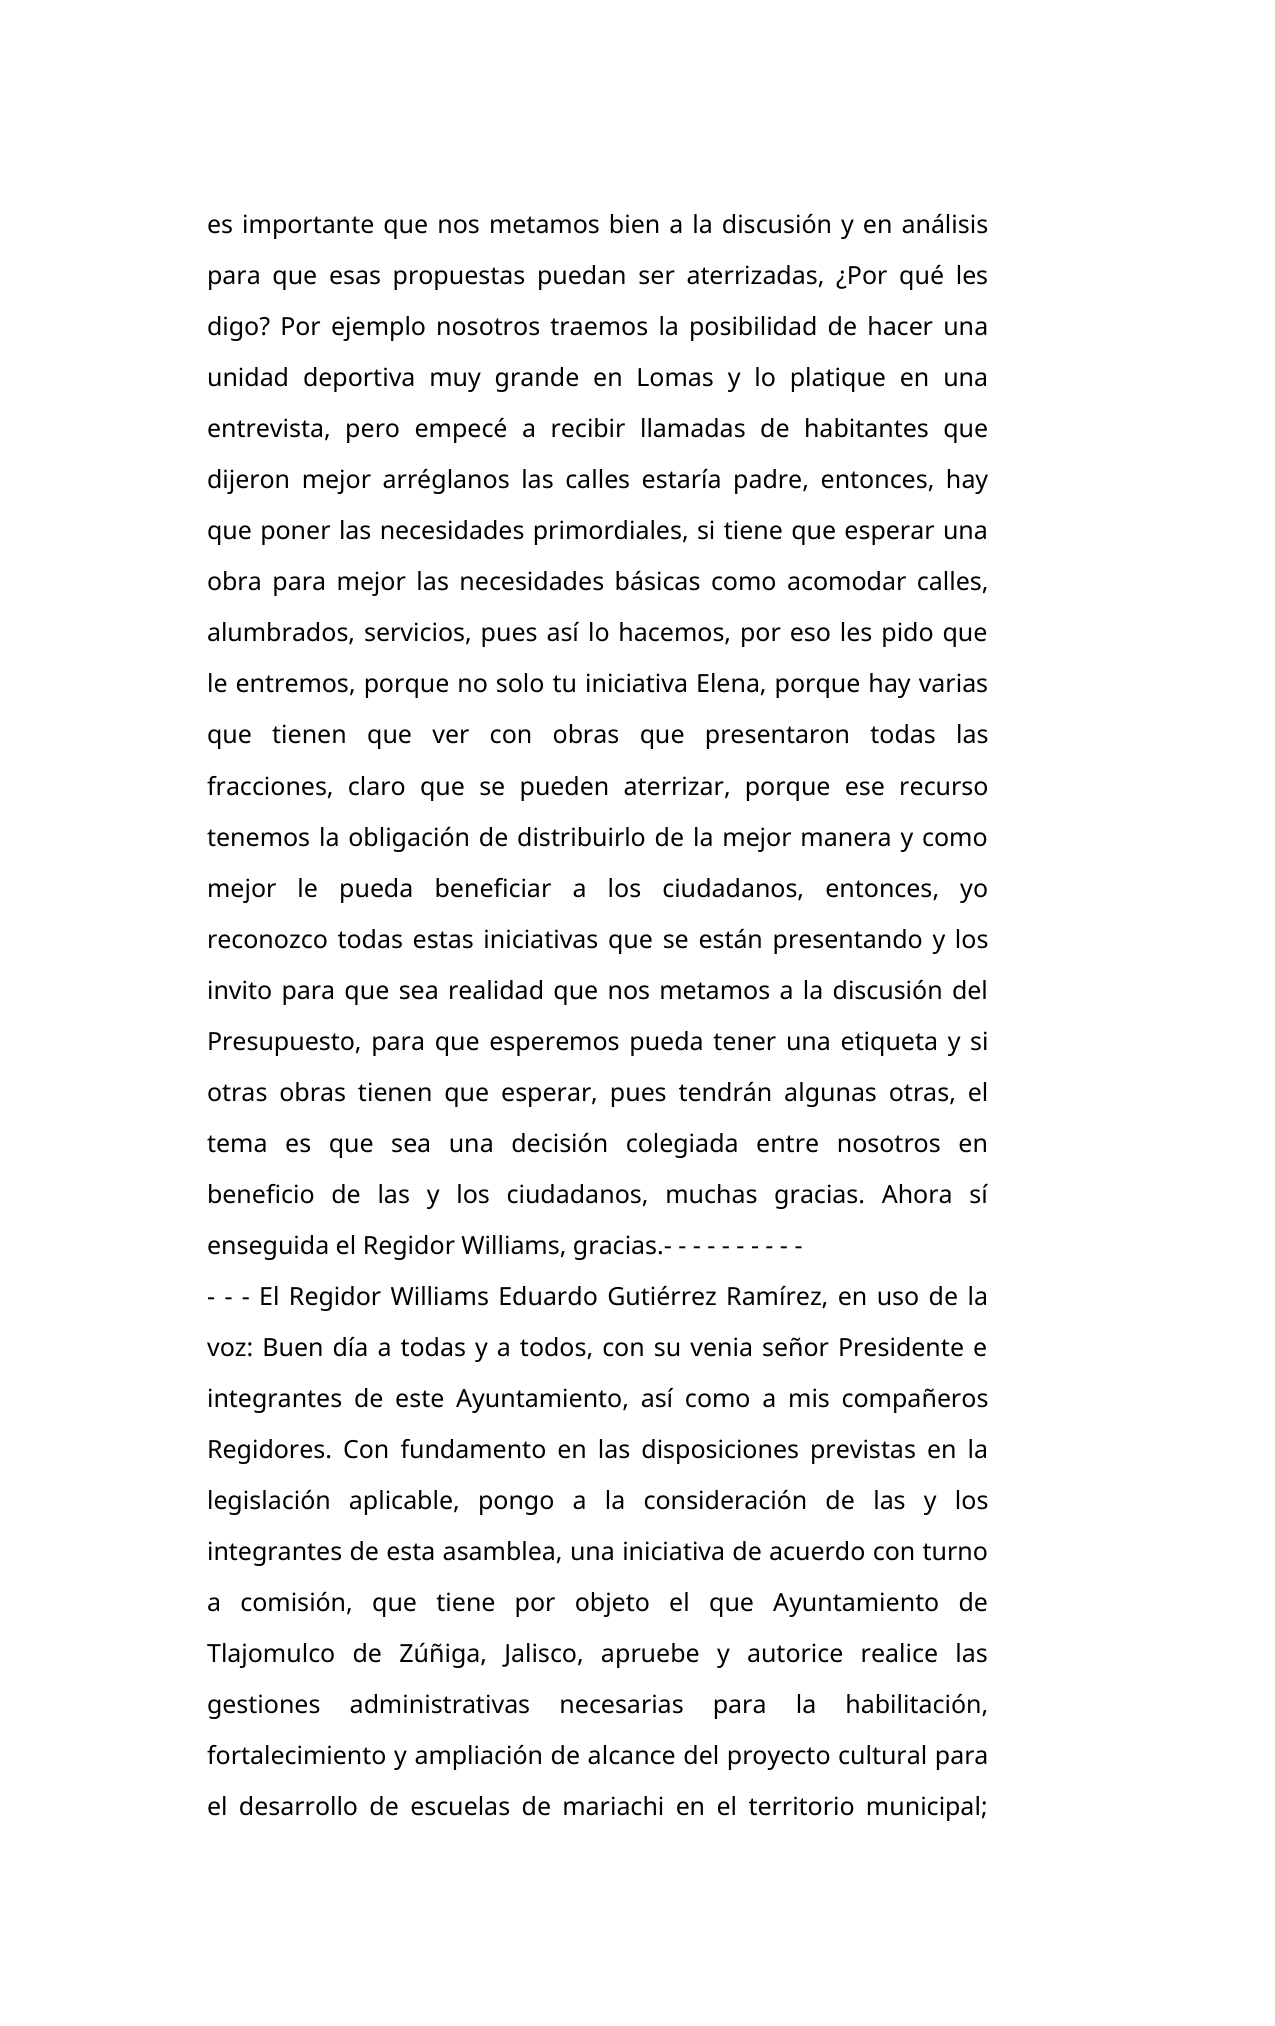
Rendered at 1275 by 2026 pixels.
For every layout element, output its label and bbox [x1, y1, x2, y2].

text [207, 207, 989, 1262]
text [207, 1279, 989, 1823]
